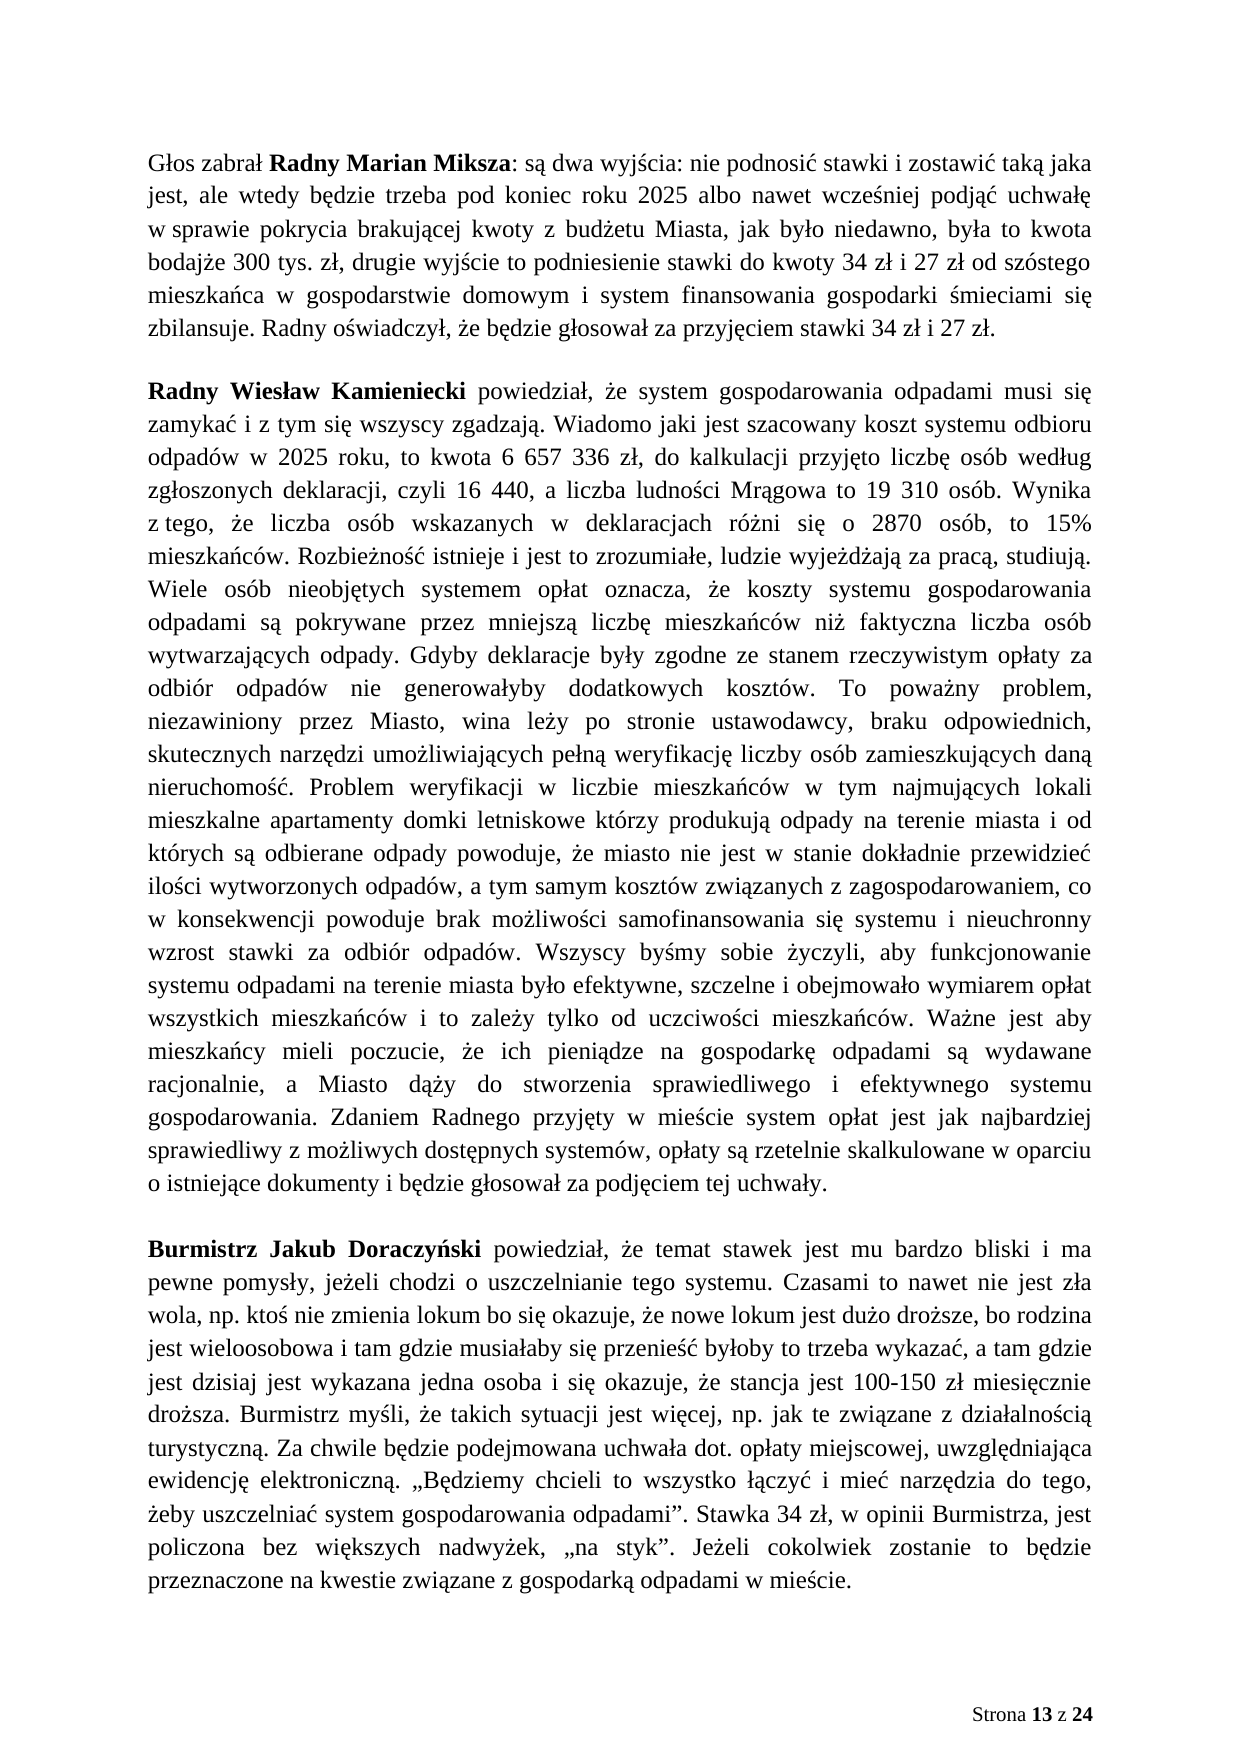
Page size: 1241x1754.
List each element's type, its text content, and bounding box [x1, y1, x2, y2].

text Radny Wiesław Kamieniecki powiedział, że system gospodarowania odpadami musi się zamykać i z tym się wszyscy zgadzają. Wiadomo jaki jest szacowany koszt systemu odbioru odpadów w 2025 roku, to kwota 6 657 336 zł, do kalkulacji przyjęto liczbę osób według zgłoszonych deklaracji, czyli 16 440, a liczba ludności Mrągowa to 19 310 osób. Wynika z tego, że liczba osób wskazanych w deklaracjach różni się o 2870 osób, to 15% mieszkańców. Rozbieżność istnieje i jest to zrozumiałe, ludzie wyjeżdżają za pracą, studiują. Wiele osób nieobjętych systemem opłat oznacza, że koszty systemu gospodarowania odpadami są pokrywane przez mniejszą liczbę mieszkańców niż faktyczna liczba osób wytwarzających odpady. Gdyby deklaracje były zgodne ze stanem rzeczywistym opłaty za odbiór odpadów nie generowałyby dodatkowych kosztów. To poważny problem, niezawiniony przez Miasto, wina leży po stronie ustawodawcy, braku odpowiednich, skutecznych narzędzi umożliwiających pełną weryfikację liczby osób zamieszkujących daną nieruchomość. Problem weryfikacji w liczbie mieszkańców w tym najmujących lokali mieszkalne apartamenty domki letniskowe którzy produkują odpady na terenie miasta i od których są odbierane odpady powoduje, że miasto nie jest w stanie dokładnie przewidzieć ilości wytworzonych odpadów, a tym samym kosztów związanych z zagospodarowaniem, co w konsekwencji powoduje brak możliwości samofinansowania się systemu i nieuchronny wzrost stawki za odbiór odpadów. Wszyscy byśmy sobie życzyli, aby funkcjonowanie systemu odpadami na terenie miasta było efektywne, szczelne i obejmowało wymiarem opłat wszystkich mieszkańców i to zależy tylko od uczciwości mieszkańców. Ważne jest aby mieszkańcy mieli poczucie, że ich pieniądze na gospodarkę odpadami są wydawane racjonalnie, a Miasto dąży do stworzenia sprawiedliwego i efektywnego systemu gospodarowania. Zdaniem Radnego przyjęty w mieście system opłat jest jak najbardziej sprawiedliwy z możliwych dostępnych systemów, opłaty są rzetelnie skalkulowane w oparciu o istniejące dokumenty i będzie głosował za podjęciem tej uchwały. [148, 376, 1093, 1197]
text Głos zabrał Radny Marian Miksza: są dwa wyjścia: nie podnosić stawki i zostawić taką jaka jest, ale wtedy będzie trzeba pod koniec roku 2025 albo nawet wcześniej podjąć uchwałę w sprawie pokrycia brakującej kwoty z budżetu Miasta, jak było niedawno, była to kwota bodajże 300 tys. zł, drugie wyjście to podniesienie stawki do kwoty 34 zł i 27 zł od szóstego mieszkańca w gospodarstwie domowym i system finansowania gospodarki śmieciami się zbilansuje. Radny oświadczył, że będzie głosował za przyjęciem stawki 34 zł i 27 zł. [148, 148, 1093, 341]
text Burmistrz Jakub Doraczyński powiedział, że temat stawek jest mu bardzo bliski i ma pewne pomysły, jeżeli chodzi o uszczelnianie tego systemu. Czasami to nawet nie jest zła wola, np. ktoś nie zmienia lokum bo się okazuje, że nowe lokum jest dużo droższe, bo rodzina jest wieloosobowa i tam gdzie musiałaby się przenieść byłoby to trzeba wykazać, a tam gdzie jest dzisiaj jest wykazana jedna osoba i się okazuje, że stancja jest 100-150 zł miesięcznie droższa. Burmistrz myśli, że takich sytuacji jest więcej, np. jak te związane z działalnością turystyczną. Za chwile będzie podejmowana uchwała dot. opłaty miejscowej, uwzględniająca ewidencję elektroniczną. „Będziemy chcieli to wszystko łączyć i mieć narzędzia do tego, żeby uszczelniać system gospodarowania odpadami”. Stawka 34 zł, w opinii Burmistrza, jest policzona bez większych nadwyżek, „na styk”. Jeżeli cokolwiek zostanie to będzie przeznaczone na kwestie związane z gospodarką odpadami w mieście. [148, 1234, 1093, 1593]
